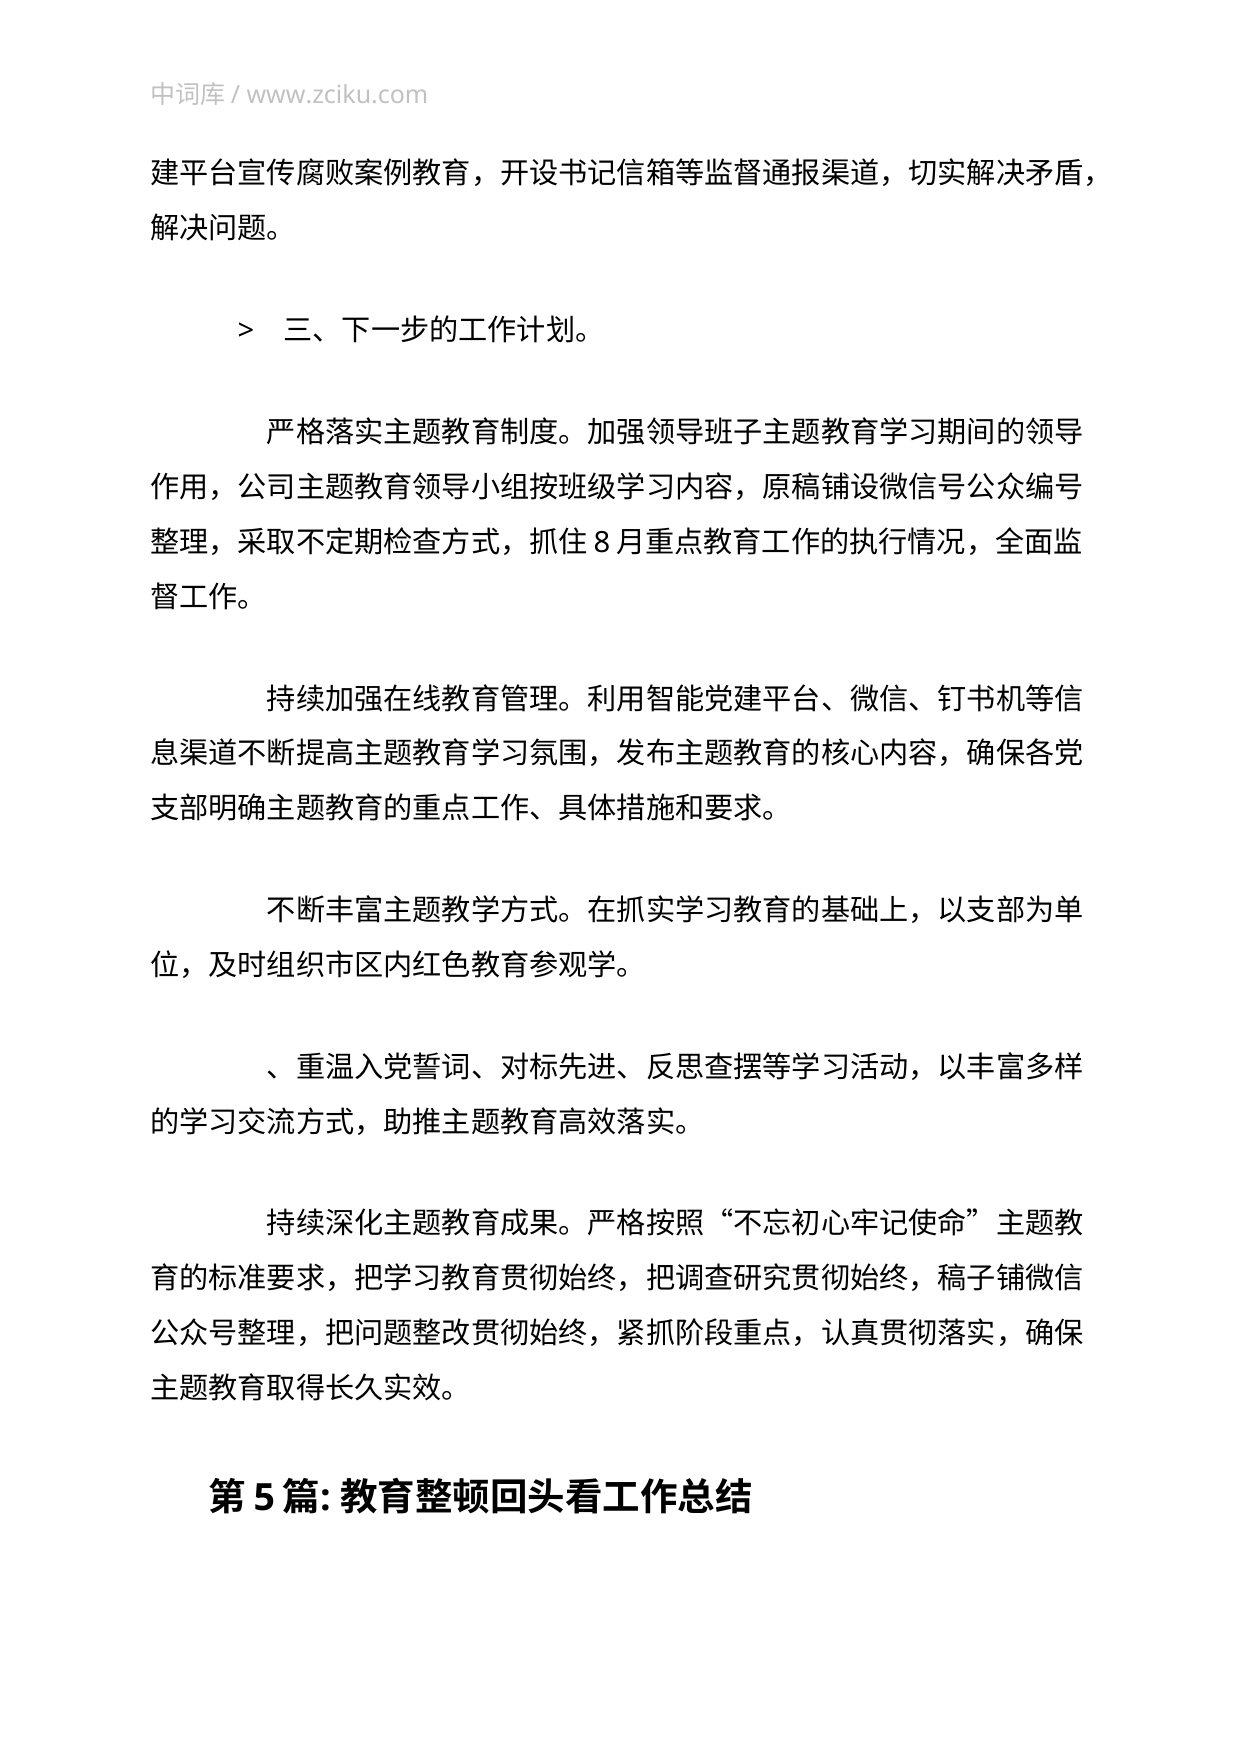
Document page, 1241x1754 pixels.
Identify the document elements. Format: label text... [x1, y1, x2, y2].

text > 三、下一步的工作计划。 [150, 307, 1090, 349]
text 不断丰富主题教学方式。在抓实学习教育的基础上，以支部为单位，及时组织市区内红色教育参观学。 [150, 887, 1090, 984]
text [150, 150, 1090, 247]
text 第5篇: 教育整顿回头看工作总结 [150, 1467, 1090, 1521]
text 、重温入党誓词、对标先进、反思查摆等学习活动，以丰富多样的学习交流方式，助推主题教育高效落实。 [150, 1043, 1090, 1141]
text 持续深化主题教育成果。严格按照“不忘初心牢记使命”主题教育的标准要求，把学习教育贯彻始终，把调查研究贯彻始终，稿子铺微信公众号整理，把问题整改贯彻始终，紧抓阶段重点，认真贯彻落实，确保主题教育取得长久实效。 [150, 1200, 1090, 1407]
text 持续加强在线教育管理。利用智能党建平台、微信、钉书机等信息渠道不断提高主题教育学习氛围，发布主题教育的核心内容，确保各党支部明确主题教育的重点工作、具体措施和要求。 [150, 675, 1090, 827]
text 严格落实主题教育制度。加强领导班子主题教育学习期间的领导作用，公司主题教育领导小组按班级学习内容，原稿铺设微信号公众编号整理，采取不定期检查方式，抓住8月重点教育工作的执行情况，全面监督工作。 [150, 409, 1090, 616]
